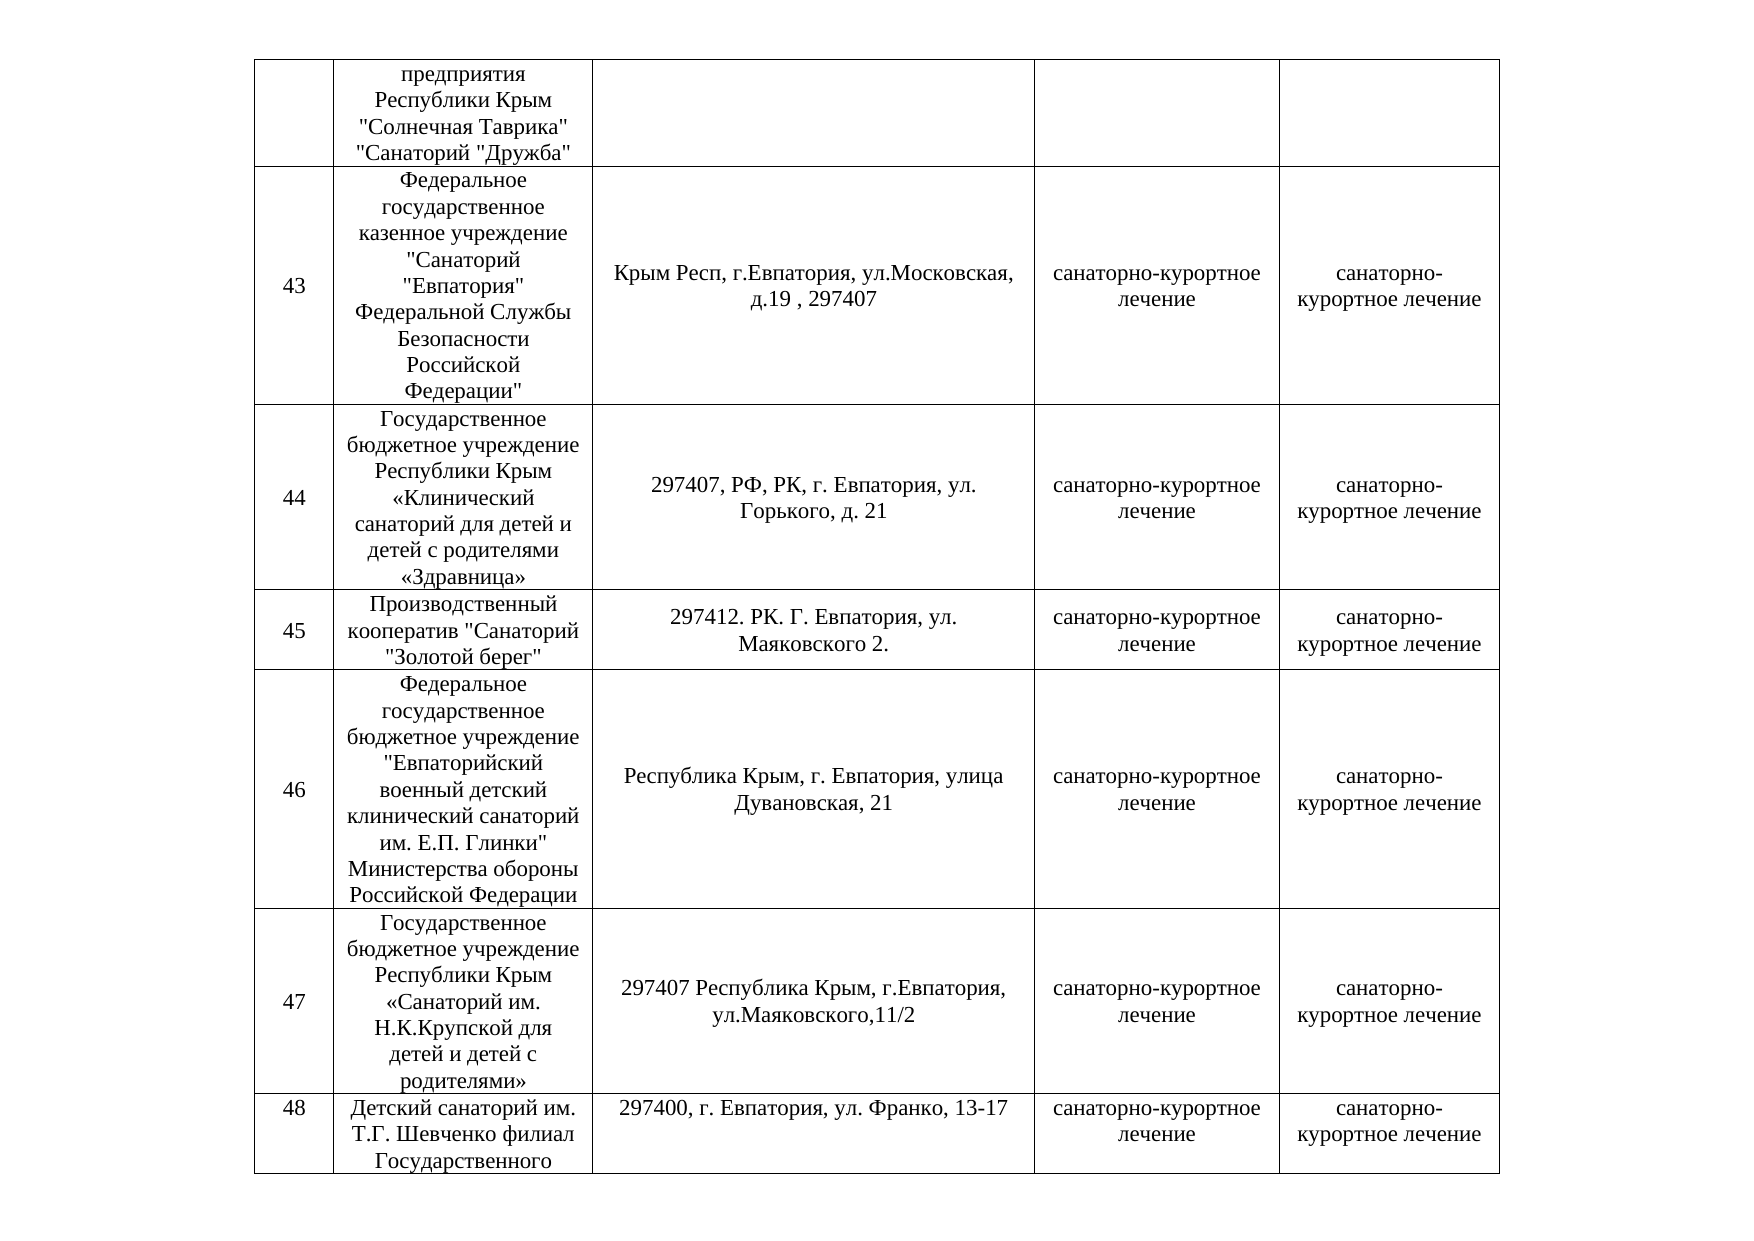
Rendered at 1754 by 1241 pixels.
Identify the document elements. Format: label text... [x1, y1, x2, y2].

table_cell 44 [255, 405, 333, 589]
table_cell Государственное бюджетное учреждение Республики Крым «Клинический санаторий для детей и детей с родителями «Здравница» [334, 405, 592, 589]
table_cell санаторно-курортное лечение [1280, 590, 1499, 669]
table_cell санаторно-курортное лечение [1280, 405, 1499, 589]
table_cell 45 [255, 590, 333, 669]
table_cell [1035, 1094, 1279, 1173]
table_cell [334, 60, 592, 166]
table_cell санаторно-курортное лечение [1035, 670, 1279, 908]
table_cell 42 [255, 60, 333, 166]
table_cell Крым Респ, г.Евпатория, ул.Московская, д.19 , 297407 [593, 167, 1034, 404]
table_cell Производственный кооператив "Санаторий "Золотой берег" [334, 590, 592, 669]
table_cell санаторно-курортное лечение [1280, 167, 1499, 404]
table_cell санаторно-курортное лечение [1280, 909, 1499, 1093]
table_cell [1280, 60, 1499, 166]
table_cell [1280, 1094, 1499, 1173]
table_cell 297412. РК. Г. Евпатория, ул. Маяковского 2. [593, 590, 1034, 669]
table_cell 48 [255, 1094, 333, 1173]
table_cell 46 [255, 670, 333, 908]
table_cell 43 [255, 167, 333, 404]
table_cell Государственное бюджетное учреждение Республики Крым «Санаторий им. Н.К.Крупской для детей и детей с родителями» [334, 909, 592, 1093]
table_cell 47 [255, 909, 333, 1093]
table_cell 297407, РФ, РК, г. Евпатория, ул. Горького, д. 21 [593, 405, 1034, 589]
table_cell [593, 1094, 1034, 1173]
table_cell 297407 Республика Крым, г.Евпатория, ул.Маяковского,11/2 [593, 909, 1034, 1093]
table_cell санаторно-курортное лечение [1035, 405, 1279, 589]
table_cell Республика Крым, г. Евпатория, улица Дувановская, 21 [593, 670, 1034, 908]
table_cell санаторно-курортное лечение [1035, 909, 1279, 1093]
table_cell Федеральное государственное казенное учреждение "Санаторий "Евпатория" Федеральной Службы Безопасности Российской Федерации" [334, 167, 592, 404]
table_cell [334, 1094, 592, 1173]
table_cell Федеральное государственное бюджетное учреждение "Евпаторийский военный детский клинический санаторий им. Е.П. Глинки" Министерства обороны Российской Федерации [334, 670, 592, 908]
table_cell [1035, 60, 1279, 166]
table_cell санаторно-курортное лечение [1035, 590, 1279, 669]
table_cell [593, 60, 1034, 166]
table_cell санаторно-курортное лечение [1035, 167, 1279, 404]
table_cell санаторно-курортное лечение [1280, 670, 1499, 908]
